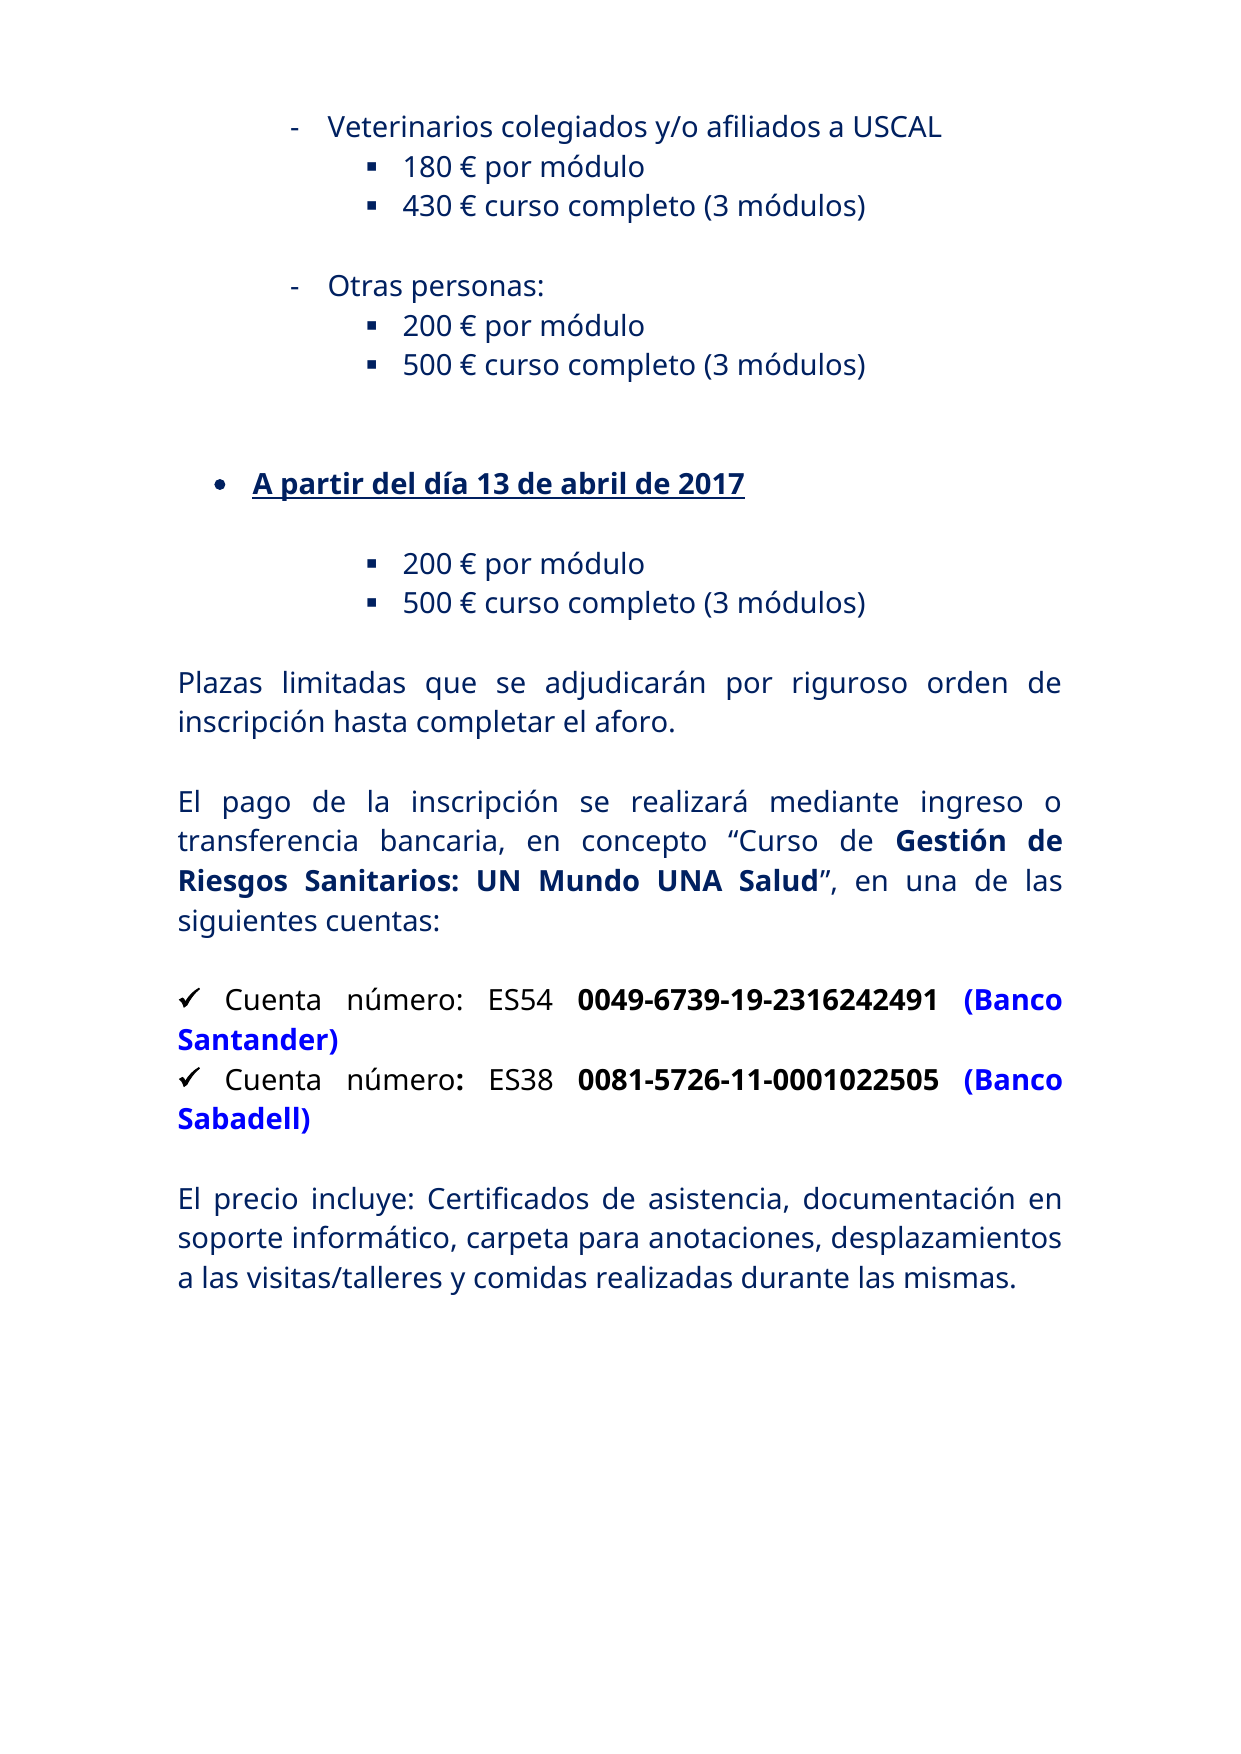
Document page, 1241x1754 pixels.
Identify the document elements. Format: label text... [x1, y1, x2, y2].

text Plazas limitadas que se adjudicarán por riguroso orden de inscripción hasta completar el aforo. [177, 662, 1063, 741]
list 200 € por módulo [365, 543, 1063, 583]
list 430 € curso completo (3 módulos) [365, 186, 1063, 225]
text El precio incluye: Certificados de asistencia, documentación en soporte informático, carpeta para anotaciones, desplazamientos a las visitas/talleres y comidas realizadas durante las mismas. [177, 1178, 1063, 1297]
text Cuenta número: ES38 0081-5726-11-0001022505 (Banco Sabadell) [177, 1059, 1063, 1138]
list Otras personas: [290, 265, 1063, 305]
list A partir del día 13 de abril de 2017 [215, 463, 1063, 503]
text El pago de la inscripción se realizará mediante ingreso o transferencia bancaria, en concepto “Curso de Gestión de Riesgos Sanitarios: UN Mundo UNA Salud”, en una de las siguientes cuentas: [177, 781, 1063, 940]
list 500 € curso completo (3 módulos) [365, 583, 1063, 622]
list 180 € por módulo [365, 146, 1063, 186]
list 200 € por módulo [365, 305, 1063, 344]
list 500 € curso completo (3 módulos) [365, 344, 1063, 384]
text Cuenta número: ES54 0049-6739-19-2316242491 (Banco Santander) [177, 979, 1063, 1059]
list Veterinarios colegiados y/o afiliados a USCAL [290, 106, 1063, 146]
